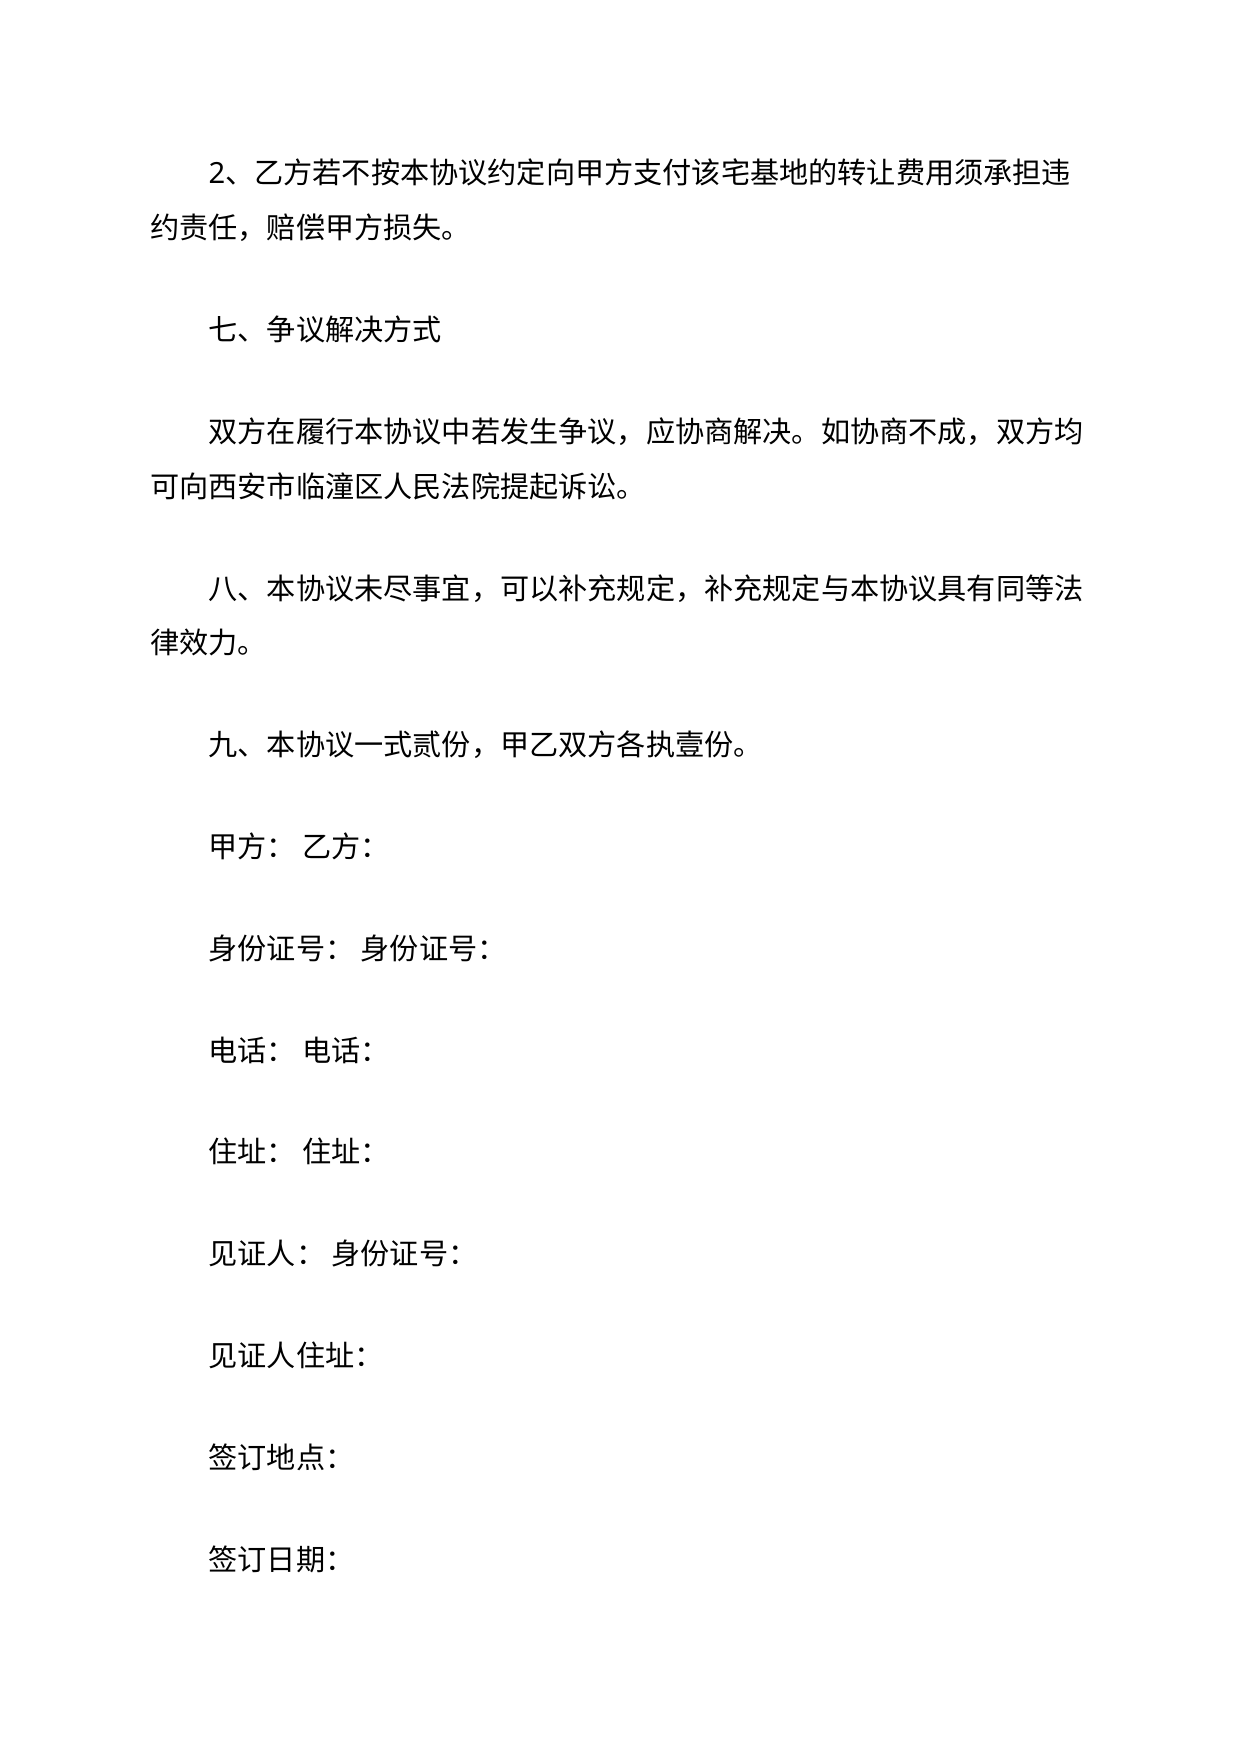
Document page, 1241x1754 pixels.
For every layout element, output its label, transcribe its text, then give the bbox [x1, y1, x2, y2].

text 2、乙方若不按本协议约定向甲方支付该宅基地的转让费用须承担违约责任，赔偿甲方损失。 [150, 150, 1090, 247]
text 签订日期： [150, 1536, 1090, 1578]
text 电话： 电话： [150, 1027, 1090, 1069]
text 见证人住址： [150, 1332, 1090, 1375]
text 甲方： 乙方： [150, 824, 1090, 866]
text 九、本协议一式贰份，甲乙双方各执壹份。 [150, 722, 1090, 764]
text 双方在履行本协议中若发生争议，应协商解决。如协商不成，双方均可向西安市临潼区人民法院提起诉讼。 [150, 408, 1090, 506]
text 七、争议解决方式 [150, 307, 1090, 349]
text 八、本协议未尽事宜，可以补充规定，补充规定与本协议具有同等法律效力。 [150, 565, 1090, 662]
text 住址： 住址： [150, 1129, 1090, 1171]
text 签订地点： [150, 1434, 1090, 1477]
text 身份证号： 身份证号： [150, 925, 1090, 968]
text 见证人： 身份证号： [150, 1231, 1090, 1273]
